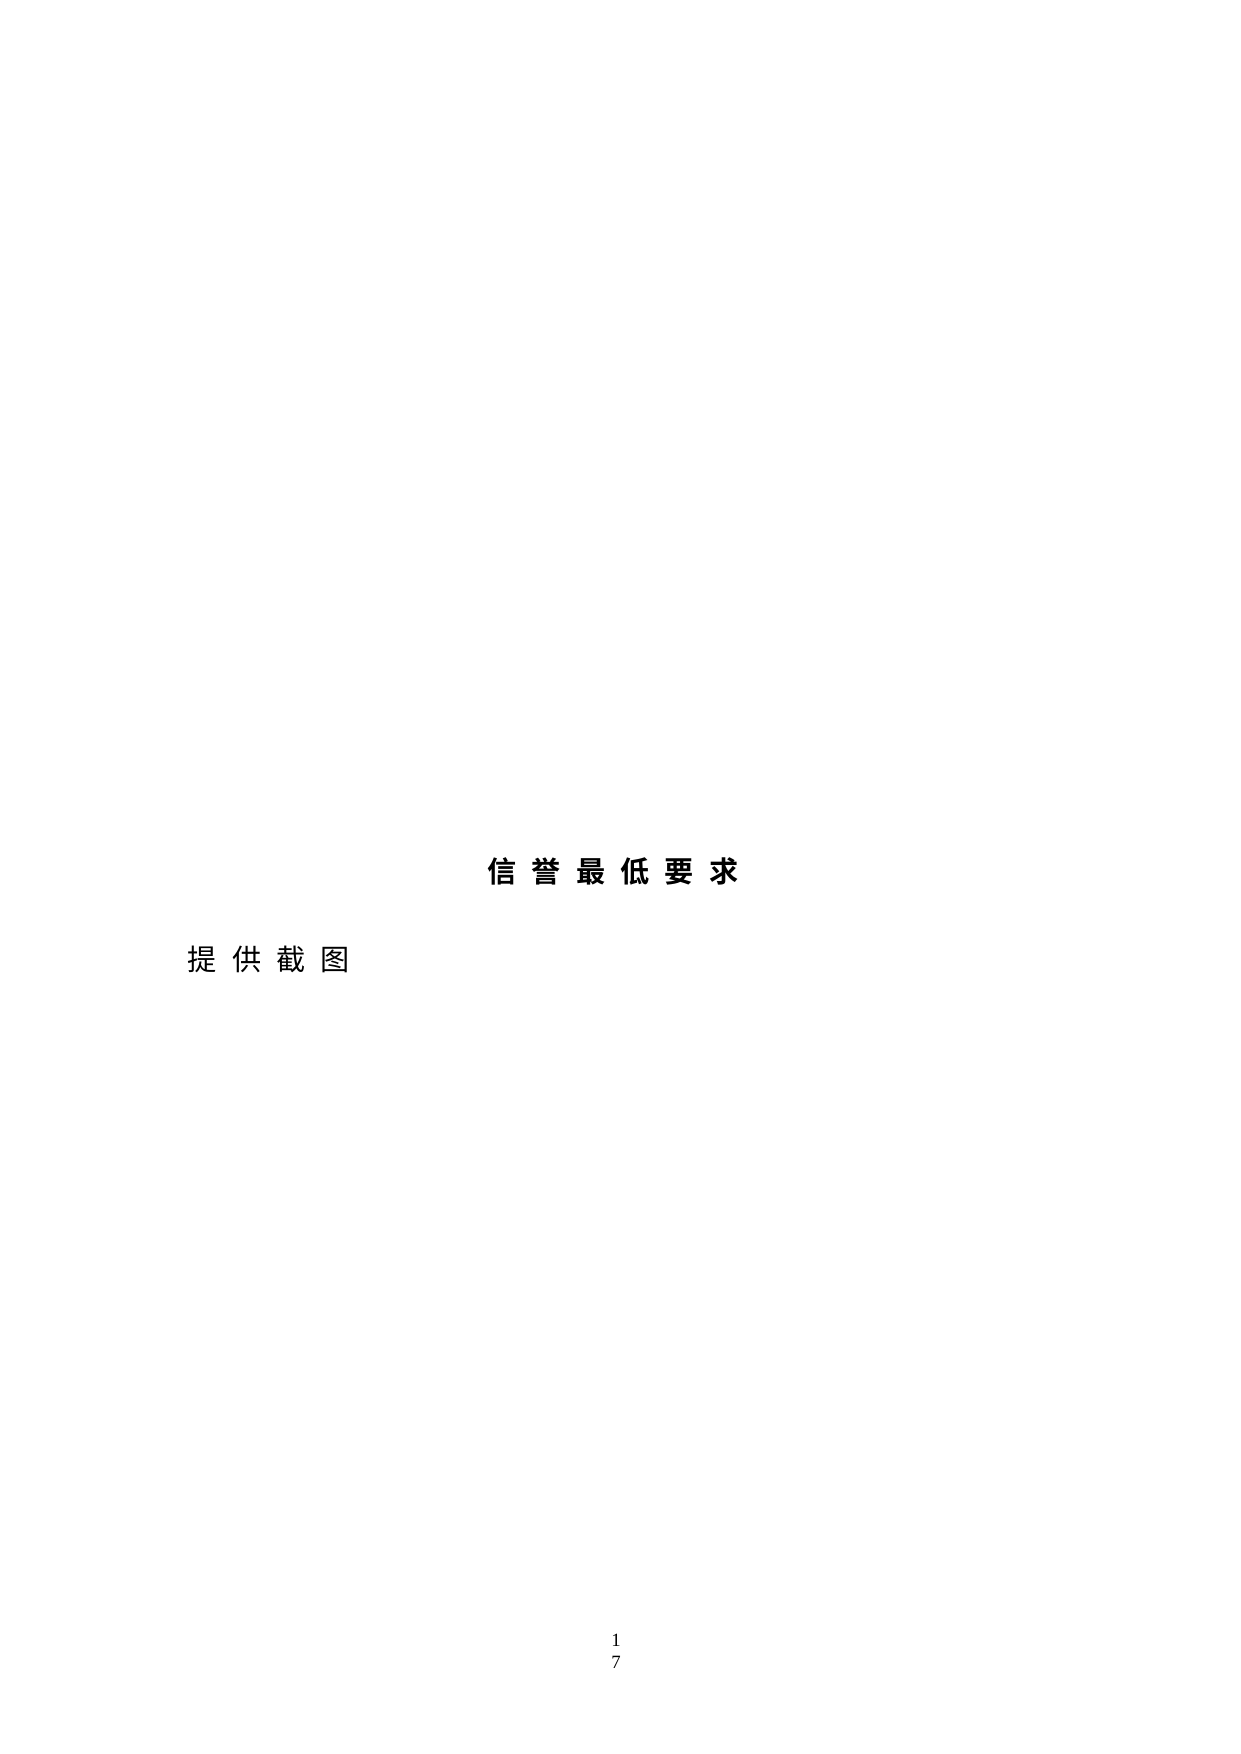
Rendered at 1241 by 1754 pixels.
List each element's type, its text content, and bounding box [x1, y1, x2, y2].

subtitle 信誉最低要求 [187, 837, 1053, 903]
subtitle 提供截图 [187, 924, 1053, 990]
